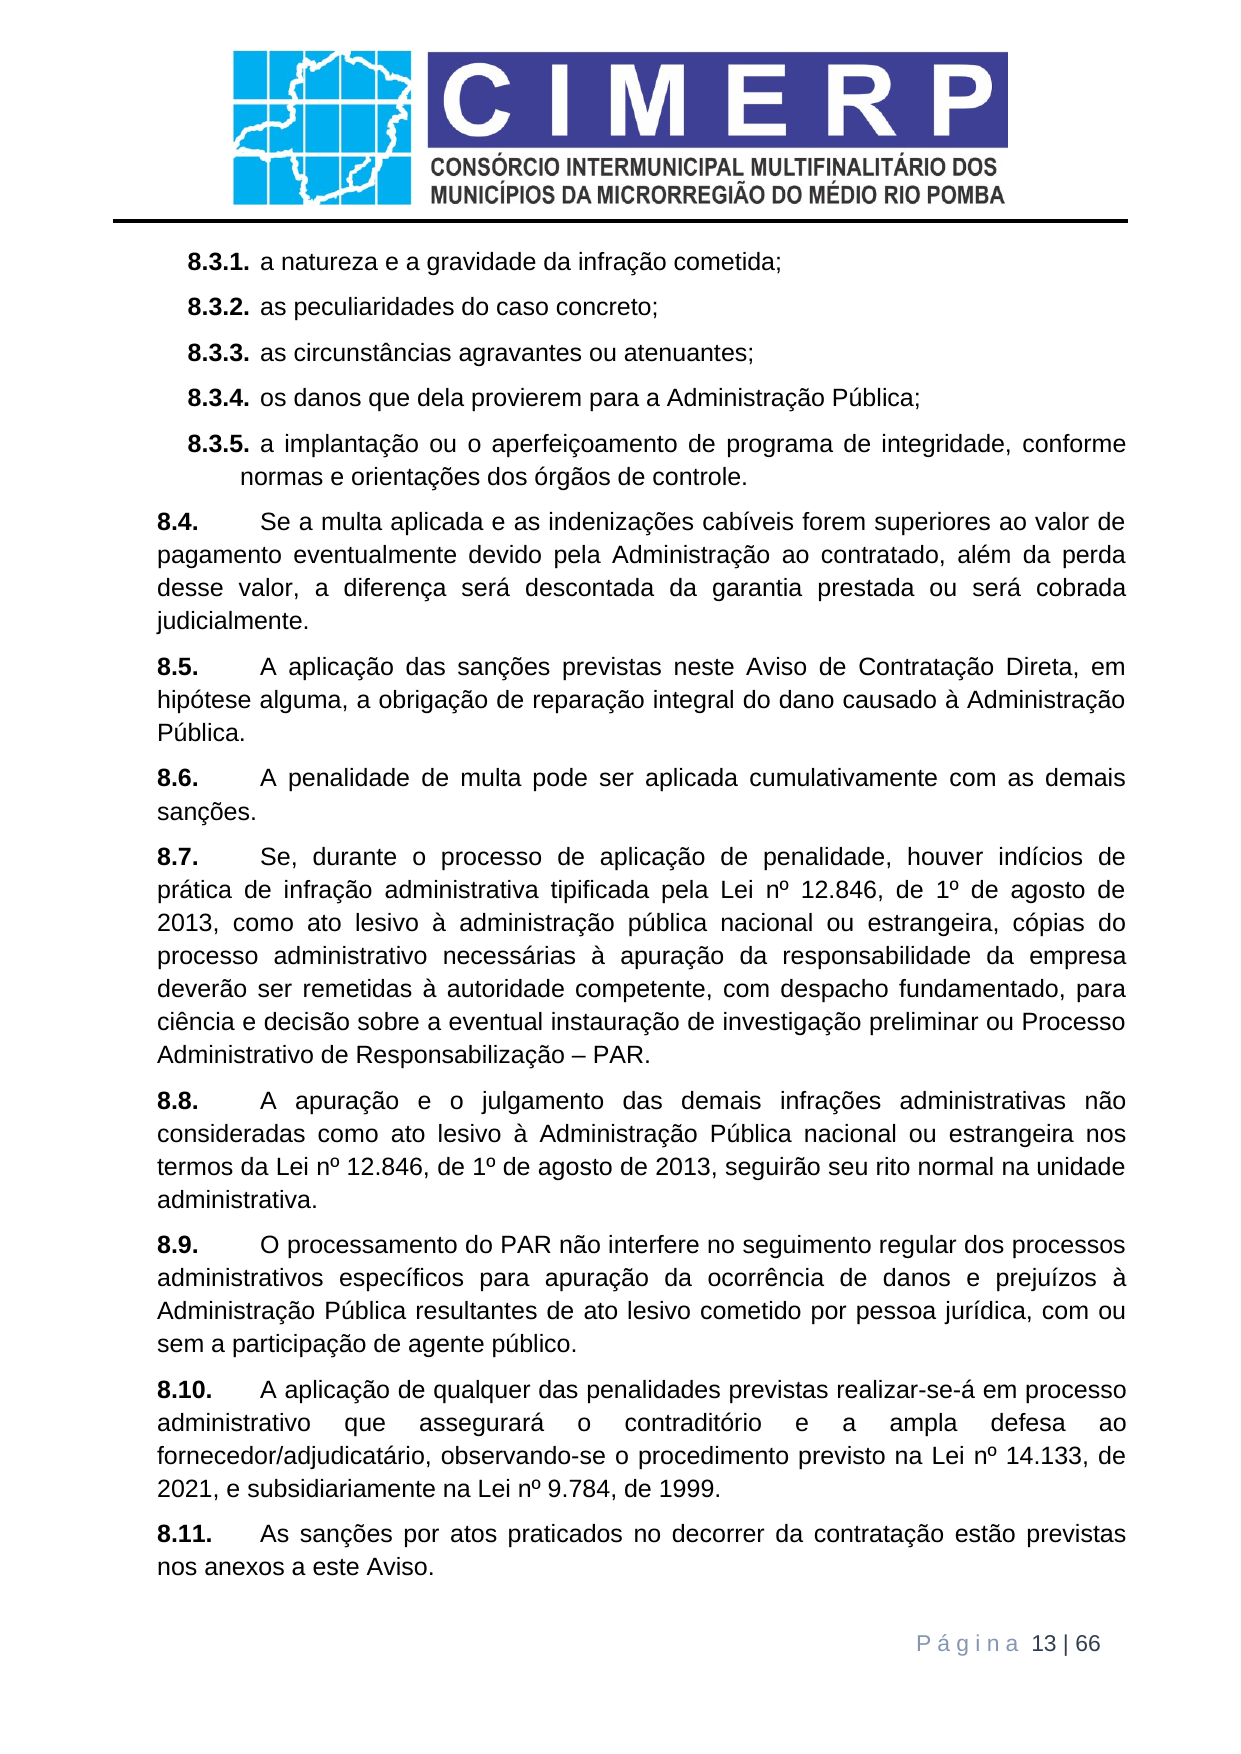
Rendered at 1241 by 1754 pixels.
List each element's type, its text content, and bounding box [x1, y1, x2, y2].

list As sanções por atos praticados no decorrer da contratação estão previstas nos anexos a este Aviso. [157, 1519, 1128, 1581]
list a implantação ou o aperfeiçoamento de programa de integridade, conforme normas e orientações dos órgãos de controle. [187, 429, 1128, 491]
list A aplicação das sanções previstas neste Aviso de Contratação Direta, em hipótese alguma, a obrigação de reparação integral do dano causado à Administração Pública. [157, 652, 1128, 747]
list A apuração e o julgamento das demais infrações administrativas não consideradas como ato lesivo à Administração Pública nacional ou estrangeira nos termos da Lei nº 12.846, de 1º de agosto de 2013, seguirão seu rito normal na unidade administrativa. [157, 1086, 1128, 1213]
list Se a multa aplicada e as indenizações cabíveis forem superiores ao valor de pagamento eventualmente devido pela Administração ao contratado, além da perda desse valor, a diferença será descontada da garantia prestada ou será cobrada judicialmente. [157, 507, 1128, 635]
list Se, durante o processo de aplicação de penalidade, houver indícios de prática de infração administrativa tipificada pela Lei nº 12.846, de 1º de agosto de 2013, como ato lesivo à administração pública nacional ou estrangeira, cópias do processo administrativo necessárias à apuração da responsabilidade da empresa deverão ser remetidas à autoridade competente, com despacho fundamentado, para ciência e decisão sobre a eventual instauração de investigação preliminar ou Processo Administrativo de Responsabilização – PAR. [157, 842, 1128, 1069]
list a natureza e a gravidade da infração cometida; [187, 247, 1128, 275]
list os danos que dela provierem para a Administração Pública; [187, 383, 1128, 412]
picture [232, 50, 1008, 205]
list A aplicação de qualquer das penalidades previstas realizar-se-á em processo administrativo que assegurará o contraditório e a ampla defesa ao fornecedor/adjudicatário, observando-se o procedimento previsto na Lei nº 14.133, de 2021, e subsidiariamente na Lei nº 9.784, de 1999. [157, 1375, 1128, 1503]
list O processamento do PAR não interfere no seguimento regular dos processos administrativos específicos para apuração da ocorrência de danos e prejuízos à Administração Pública resultantes de ato lesivo cometido por pessoa jurídica, com ou sem a participação de agente público. [157, 1230, 1128, 1358]
list as peculiaridades do caso concreto; [187, 292, 1128, 321]
list A penalidade de multa pode ser aplicada cumulativamente com as demais sanções. [157, 763, 1128, 825]
list as circunstâncias agravantes ou atenuantes; [187, 338, 1128, 366]
